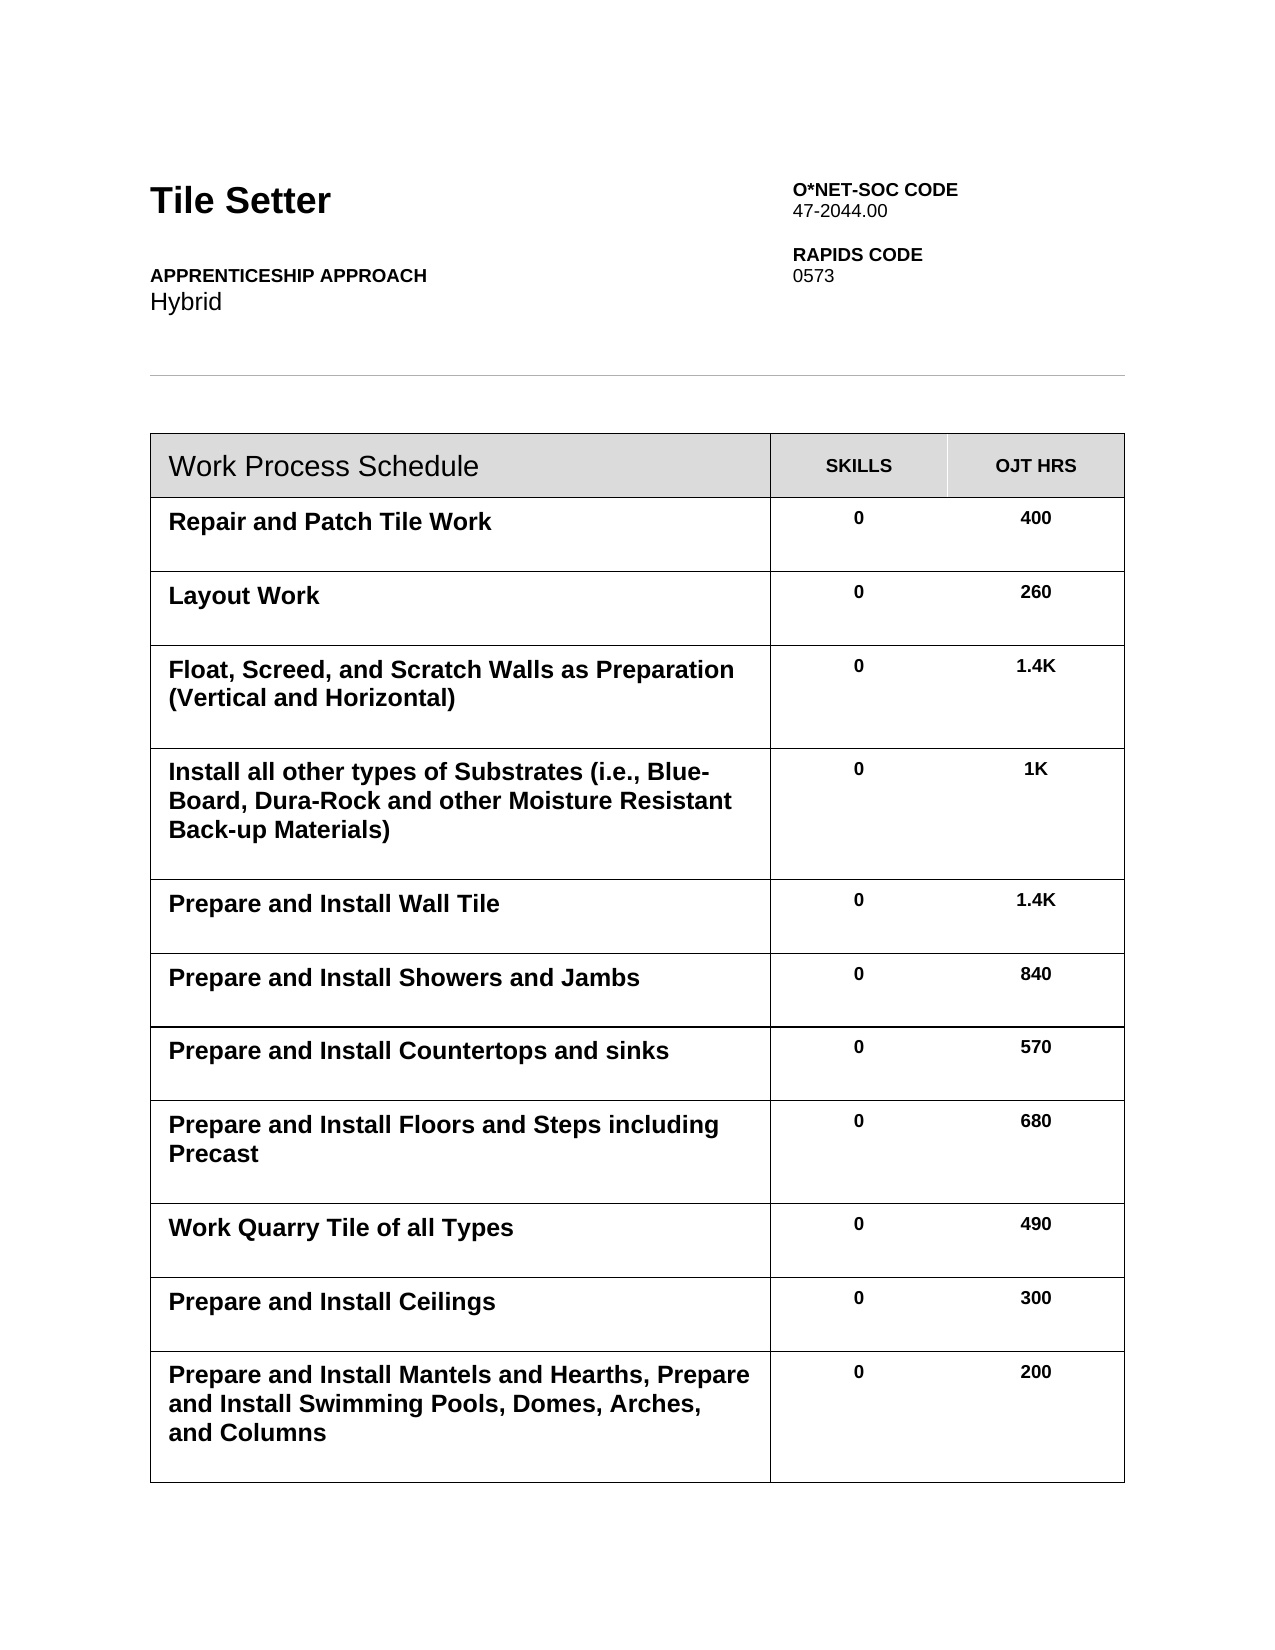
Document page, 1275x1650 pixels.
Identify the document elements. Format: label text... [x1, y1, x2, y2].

table_cell Work Quarry Tile of all Types [151, 1204, 770, 1277]
table_cell 490 [948, 1204, 1124, 1277]
table_header OJT HRS [948, 434, 1124, 497]
table_cell 0 [771, 1352, 947, 1482]
table_cell Float, Screed, and Scratch Walls as Preparation (Vertical and Horizontal) [151, 646, 770, 747]
table_cell 570 [948, 1028, 1124, 1100]
table_cell 0 [771, 1028, 947, 1100]
text 47-2044.00 [793, 200, 1125, 222]
text 0573 [793, 265, 1125, 287]
table_cell 1.4K [948, 646, 1124, 747]
table_cell 0 [771, 572, 947, 645]
table_cell 840 [948, 954, 1124, 1026]
table_cell 0 [771, 1278, 947, 1351]
table_cell 200 [948, 1352, 1124, 1482]
table_cell 300 [948, 1278, 1124, 1351]
table_cell Install all other types of Substrates (i.e., Blue-Board, Dura-Rock and other Moisture Resistant Back-up Materials) [151, 749, 770, 879]
table_cell 0 [771, 498, 947, 571]
table_cell Prepare and Install Floors and Steps including Precast [151, 1101, 770, 1203]
text Tile Setter [150, 179, 719, 222]
table_cell Prepare and Install Ceilings [151, 1278, 770, 1351]
text O*NET-SOC CODE [793, 179, 1125, 200]
table_cell 1K [948, 749, 1124, 879]
table_header SKILLS [771, 434, 947, 497]
table_cell Layout Work [151, 572, 770, 645]
table_cell 0 [771, 1204, 947, 1277]
table_cell Prepare and Install Wall Tile [151, 880, 770, 953]
table_cell 0 [771, 880, 947, 953]
table_cell 260 [948, 572, 1124, 645]
table_cell 0 [771, 1101, 947, 1203]
table_cell Prepare and Install Countertops and sinks [151, 1028, 770, 1100]
text Hybrid [150, 287, 719, 315]
table_cell 680 [948, 1101, 1124, 1203]
table_cell Repair and Patch Tile Work [151, 498, 770, 571]
table_cell 1.4K [948, 880, 1124, 953]
table_header Work Process Schedule [151, 434, 770, 497]
table_cell Prepare and Install Showers and Jambs [151, 954, 770, 1026]
text RAPIDS CODE [793, 243, 1125, 265]
table_cell 0 [771, 646, 947, 747]
table_cell 0 [771, 954, 947, 1026]
table_cell 0 [771, 749, 947, 879]
table_cell Prepare and Install Mantels and Hearths, Prepare and Install Swimming Pools, Domes, Arches, and Columns [151, 1352, 770, 1482]
table_cell 400 [948, 498, 1124, 571]
text APPRENTICESHIP APPROACH [150, 265, 719, 287]
